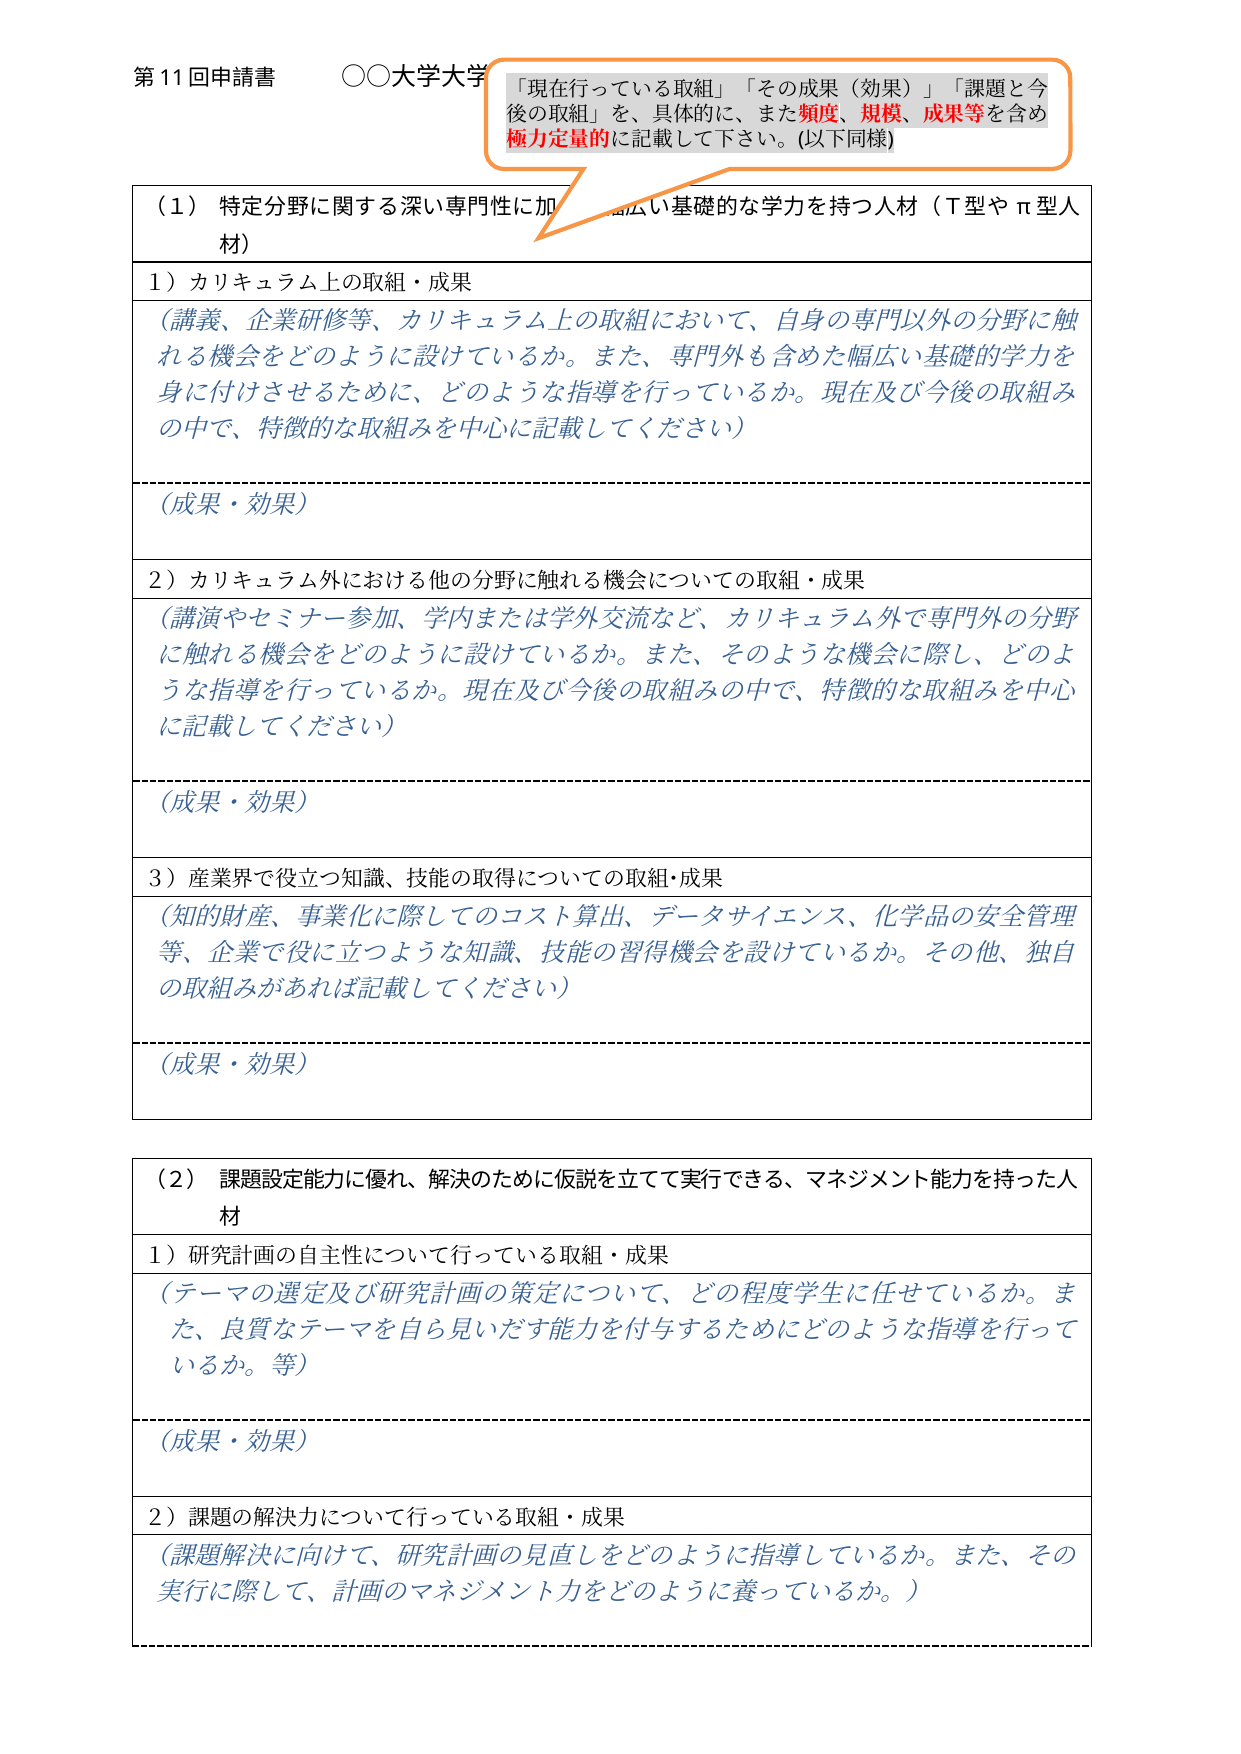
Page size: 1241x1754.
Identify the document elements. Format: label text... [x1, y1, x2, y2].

table_cell （講義、企業研修等、カリキュラム上の取組において、自身の専門以外の分野に触れる機会をどのように設けているか。また、専門外も含めた幅広い基礎的学力を身に付けさせるために、どのような指導を行っているか。現在及び今後の取組みの中で、特徴的な取組みを中心に記載してください） [133, 301, 1091, 482]
table_header 特定分野に関する深い専門性に加え、幅広い基礎的な学力を持つ人材（Ｔ型やπ型人材） [133, 186, 1091, 261]
table_cell （講演やセミナー参加、学内または学外交流など、カリキュラム外で専門外の分野に触れる機会をどのように設けているか。また、そのような機会に際し、どのような指導を行っているか。現在及び今後の取組みの中で、特徴的な取組みを中心に記載してください） [133, 599, 1091, 780]
table_cell （テーマの選定及び研究計画の策定について、どの程度学生に任せているか。また、良質なテーマを自ら見いだす能力を付与するためにどのような指導を行っているか。等） [133, 1274, 1091, 1419]
table_cell （成果・効果） [133, 1042, 1091, 1119]
table_cell （知的財産、事業化に際してのコスト算出、データサイエンス、化学品の安全管理等、企業で役に立つような知識、技能の習得機会を設けているか。その他、独自の取組みがあれば記載してください） [133, 897, 1091, 1042]
table_cell １）カリキュラム上の取組・成果 [133, 263, 1091, 300]
table_cell （成果・効果） [133, 1419, 1091, 1496]
table_cell （成果・効果） [133, 780, 1091, 857]
table_cell ３）産業界で役立つ知識、技能の取得についての取組･成果 [133, 858, 1091, 896]
table_header 課題設定能力に優れ、解決のために仮説を立てて実行できる、マネジメント能力を持った人材 [133, 1159, 1091, 1234]
table_cell １）研究計画の自主性について行っている取組・成果 [133, 1235, 1091, 1272]
table_cell ２）カリキュラム外における他の分野に触れる機会についての取組・成果 [133, 560, 1091, 598]
table_cell （課題解決に向けて、研究計画の見直しをどのように指導しているか。また、その実行に際して、計画のマネジメント力をどのように養っているか。） [133, 1535, 1091, 1645]
table_cell ２）課題の解決力について行っている取組・成果 [133, 1497, 1091, 1534]
table_cell （成果・効果） [133, 482, 1091, 559]
